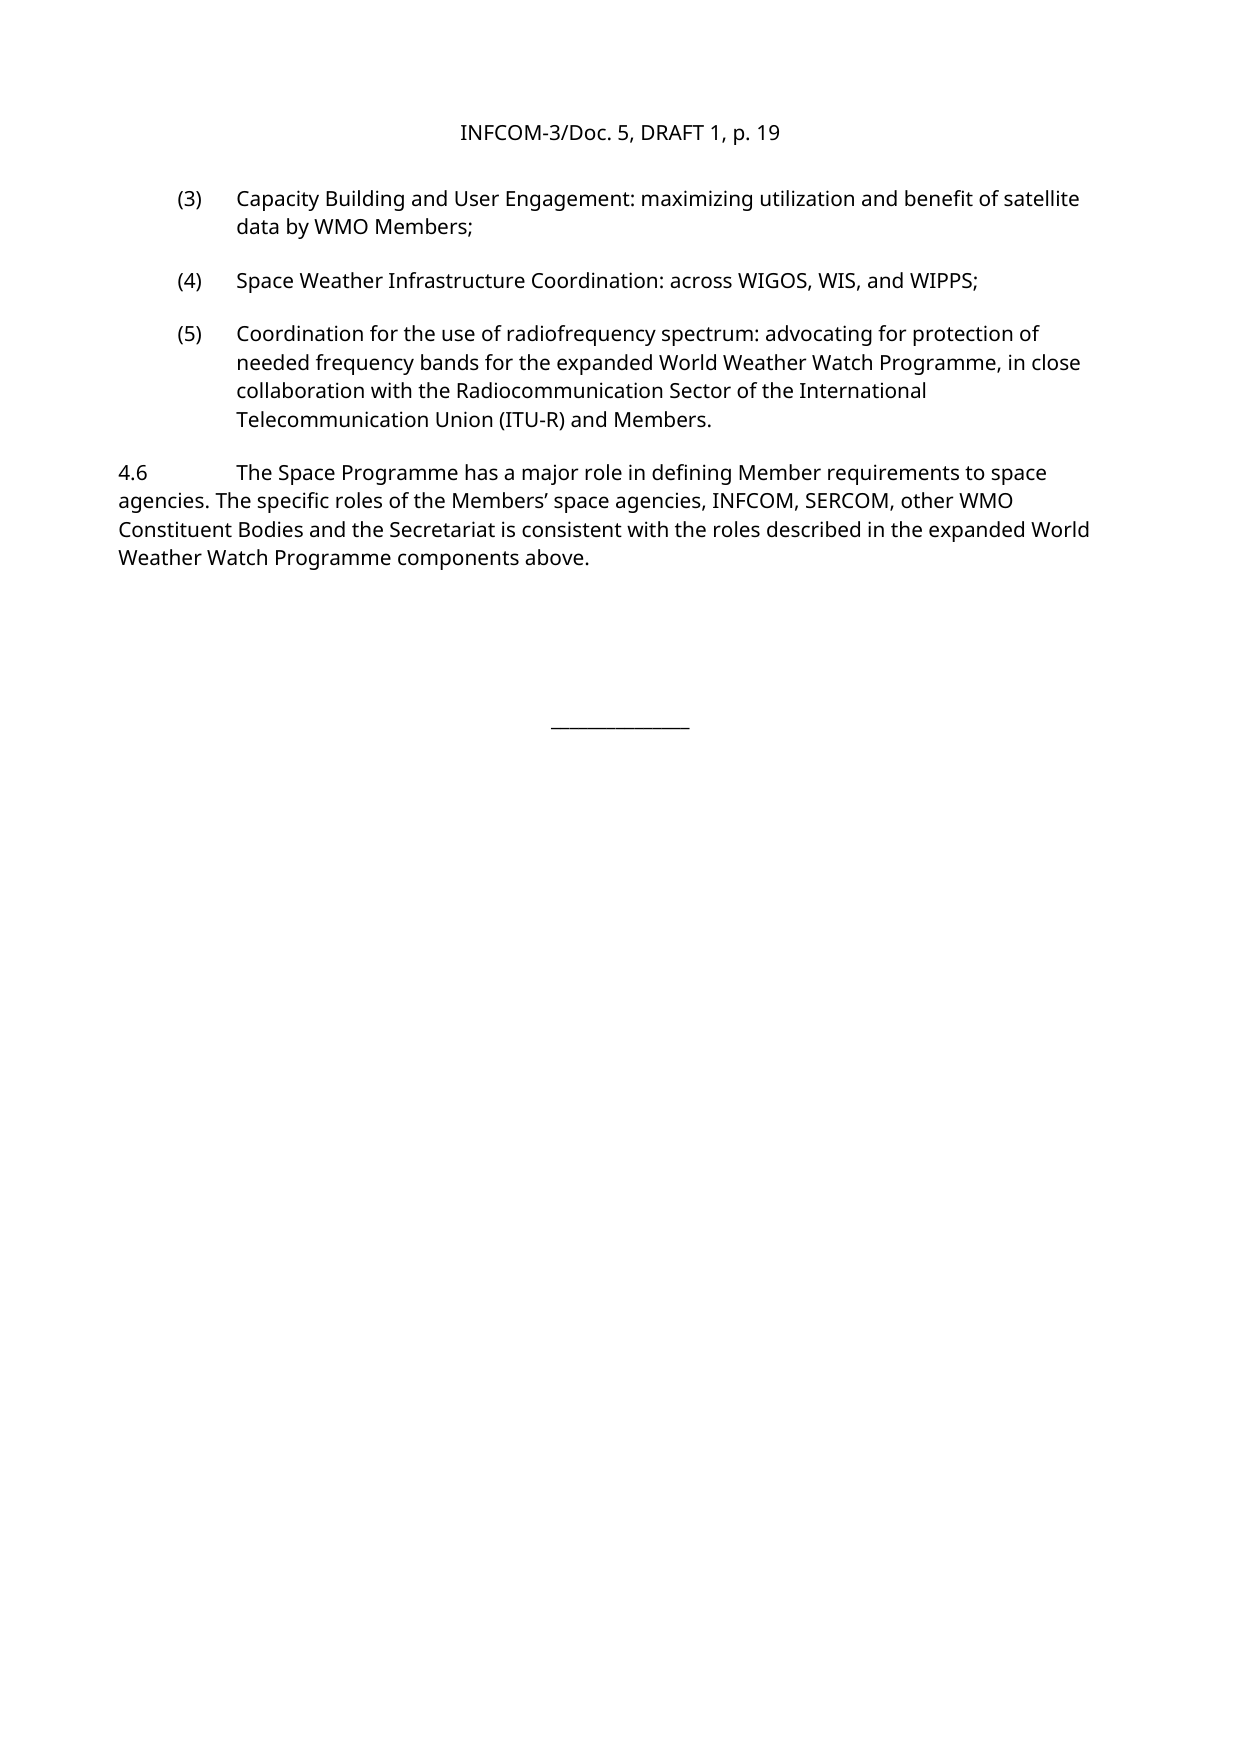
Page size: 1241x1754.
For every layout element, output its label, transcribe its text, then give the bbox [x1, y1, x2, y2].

text _______________ [118, 704, 1122, 732]
text 4.6 The Space Programme has a major role in defining Member requirements to space agencies. The specific roles of the Members’ space agencies, INFCOM, SERCOM, other WMO Constituent Bodies and the Secretariat is consistent with the roles described in the expanded World Weather Watch Programme components above. [118, 458, 1122, 572]
list Capacity Building and User Engagement: maximizing utilization and benefit of satellite data by WMO Members; [177, 184, 1122, 241]
list Coordination for the use of radiofrequency spectrum: advocating for protection of needed frequency bands for the expanded World Weather Watch Programme, in close collaboration with the Radiocommunication Sector of the International Telecommunication Union (ITU-R) and Members. [177, 319, 1122, 433]
list Space Weather Infrastructure Coordination: across WIGOS, WIS, and WIPPS; [177, 266, 1122, 294]
